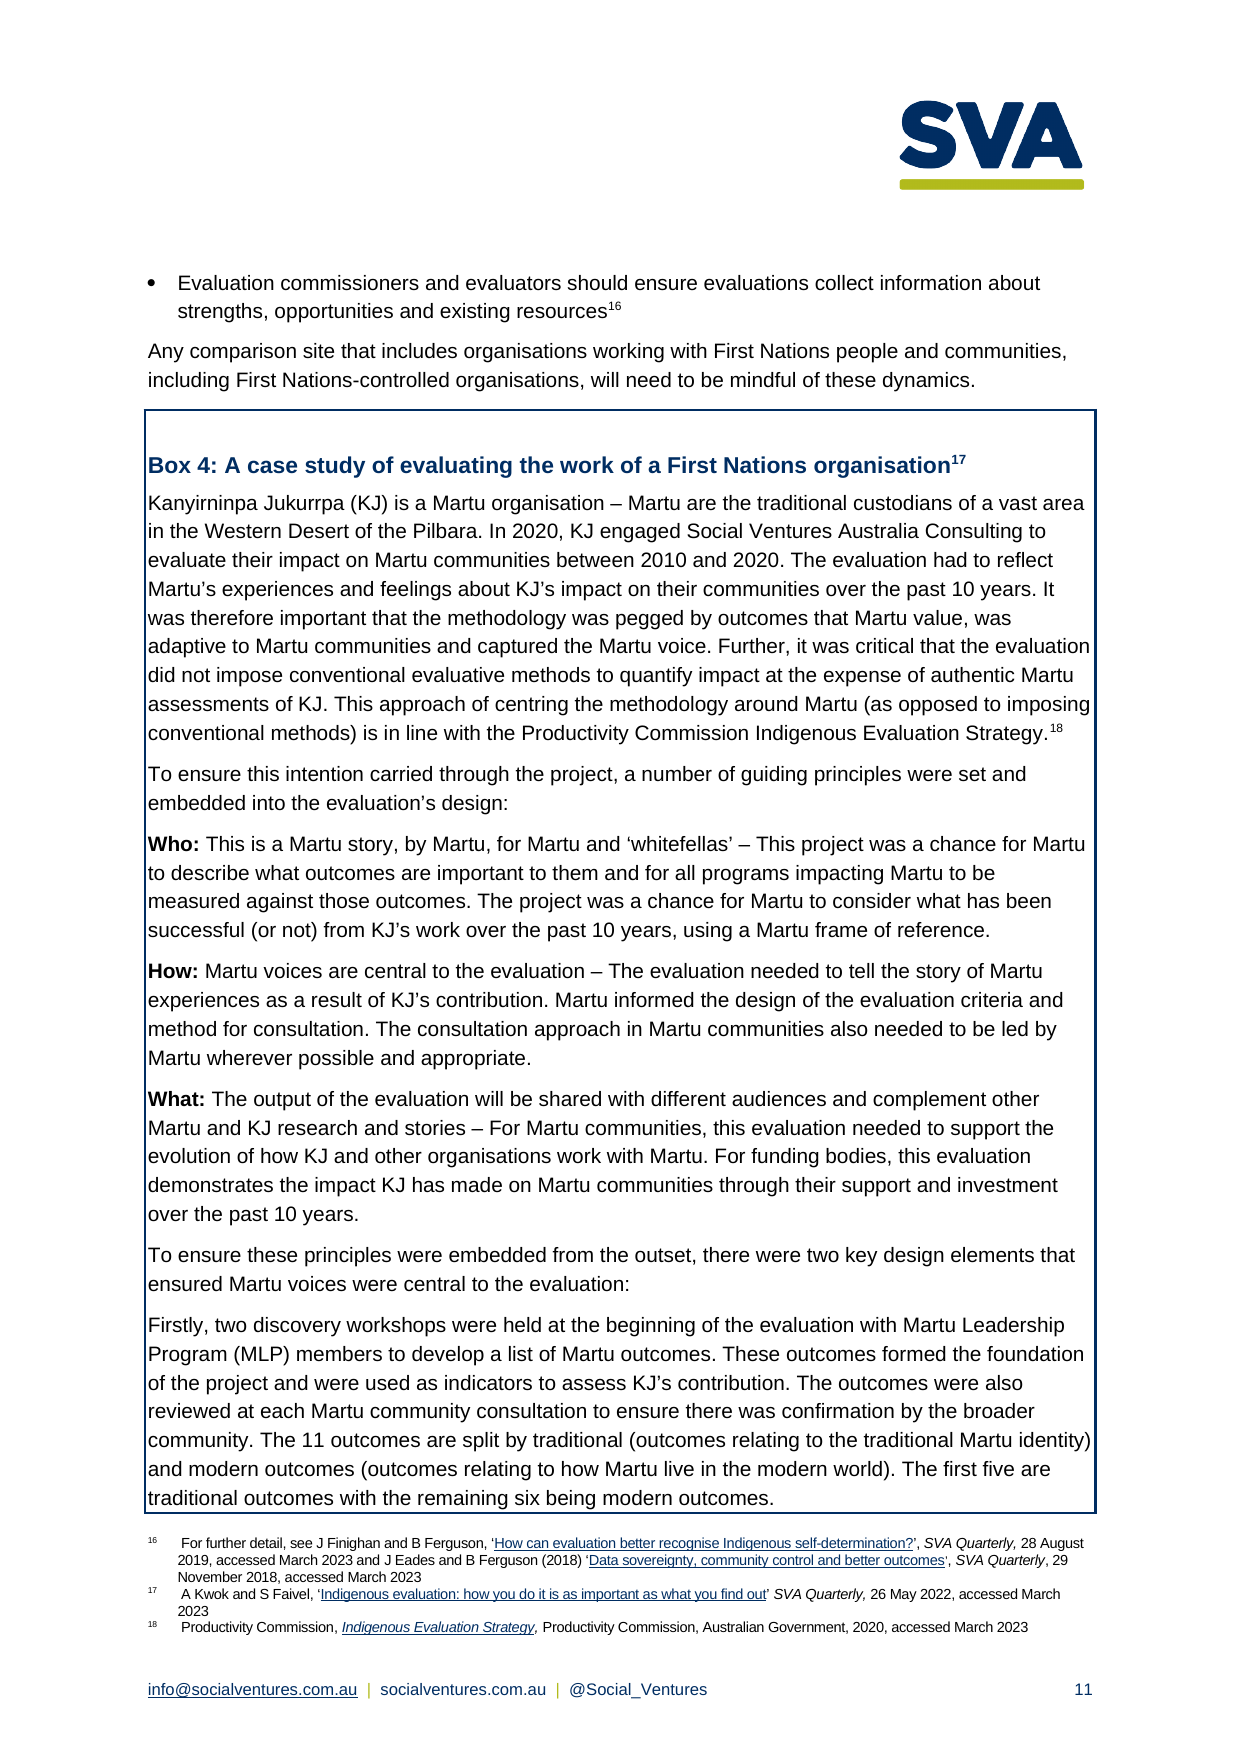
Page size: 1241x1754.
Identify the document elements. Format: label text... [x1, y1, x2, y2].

text Box 4: A case study of evaluating the work of a First Nations organisation [146, 448, 1094, 478]
text Firstly, two discovery workshops were held at the beginning of the evaluation with Martu Leadership Program (MLP) members to develop a list of Martu outcomes. These outcomes formed the foundation of the project and were used as indicators to assess KJ’s contribution. The outcomes were also reviewed at each Martu community consultation to ensure there was confirmation by the broader community. The 11 outcomes are split by traditional (outcomes relating to the traditional Martu identity) and modern outcomes (outcomes relating to how Martu live in the modern world). The first five are traditional outcomes with the remaining six being modern outcomes. [146, 1309, 1094, 1512]
text How: Martu voices are central to the evaluation – The evaluation needed to tell the story of Martu experiences as a result of KJ’s contribution. Martu informed the design of the evaluation criteria and method for consultation. The consultation approach in Martu communities also needed to be led by Martu wherever possible and appropriate. [146, 955, 1094, 1069]
text Any comparison site that includes organisations working with First Nations people and communities, including First Nations-controlled organisations, will need to be mindful of these dynamics. [148, 339, 1092, 391]
text What: The output of the evaluation will be shared with different audiences and complement other Martu and KJ research and stories – For Martu communities, this evaluation needed to support the evolution of how KJ and other organisations work with Martu. For funding bodies, this evaluation demonstrates the impact KJ has made on Martu communities through their support and investment over the past 10 years. [146, 1083, 1094, 1226]
list Evaluation commissioners and evaluators should ensure evaluations collect information about strengths, opportunities and existing resources [148, 271, 1092, 323]
picture [887, 88, 1093, 202]
text To ensure these principles were embedded from the outset, there were two key design elements that ensured Martu voices were central to the evaluation: [146, 1239, 1094, 1296]
text To ensure this intention carried through the project, a number of guiding principles were set and embedded into the evaluation’s design: [146, 758, 1094, 814]
text Kanyirninpa Jukurrpa (KJ) is a Martu organisation – Martu are the traditional custodians of a vast area in the Western Desert of the Pilbara. In 2020, KJ engaged Social Ventures Australia Consulting to evaluate their impact on Martu communities between 2010 and 2020. The evaluation had to reflect Martu’s experiences and feelings about KJ’s impact on their communities over the past 10 years. It was therefore important that the methodology was pegged by outcomes that Martu value, was adaptive to Martu communities and captured the Martu voice. Further, it was critical that the evaluation did not impose conventional evaluative methods to quantify impact at the expense of authentic Martu assessments of KJ. This approach of centring the methodology around Martu (as opposed to imposing conventional methods) is in line with the Productivity Commission Indigenous Evaluation Strategy. [146, 486, 1094, 744]
text Who: This is a Martu story, by Martu, for Martu and ‘whitefellas’ – This project was a chance for Martu to describe what outcomes are important to them and for all programs impacting Martu to be measured against those outcomes. The project was a chance for Martu to consider what has been successful (or not) from KJ’s work over the past 10 years, using a Martu frame of reference. [146, 828, 1094, 942]
